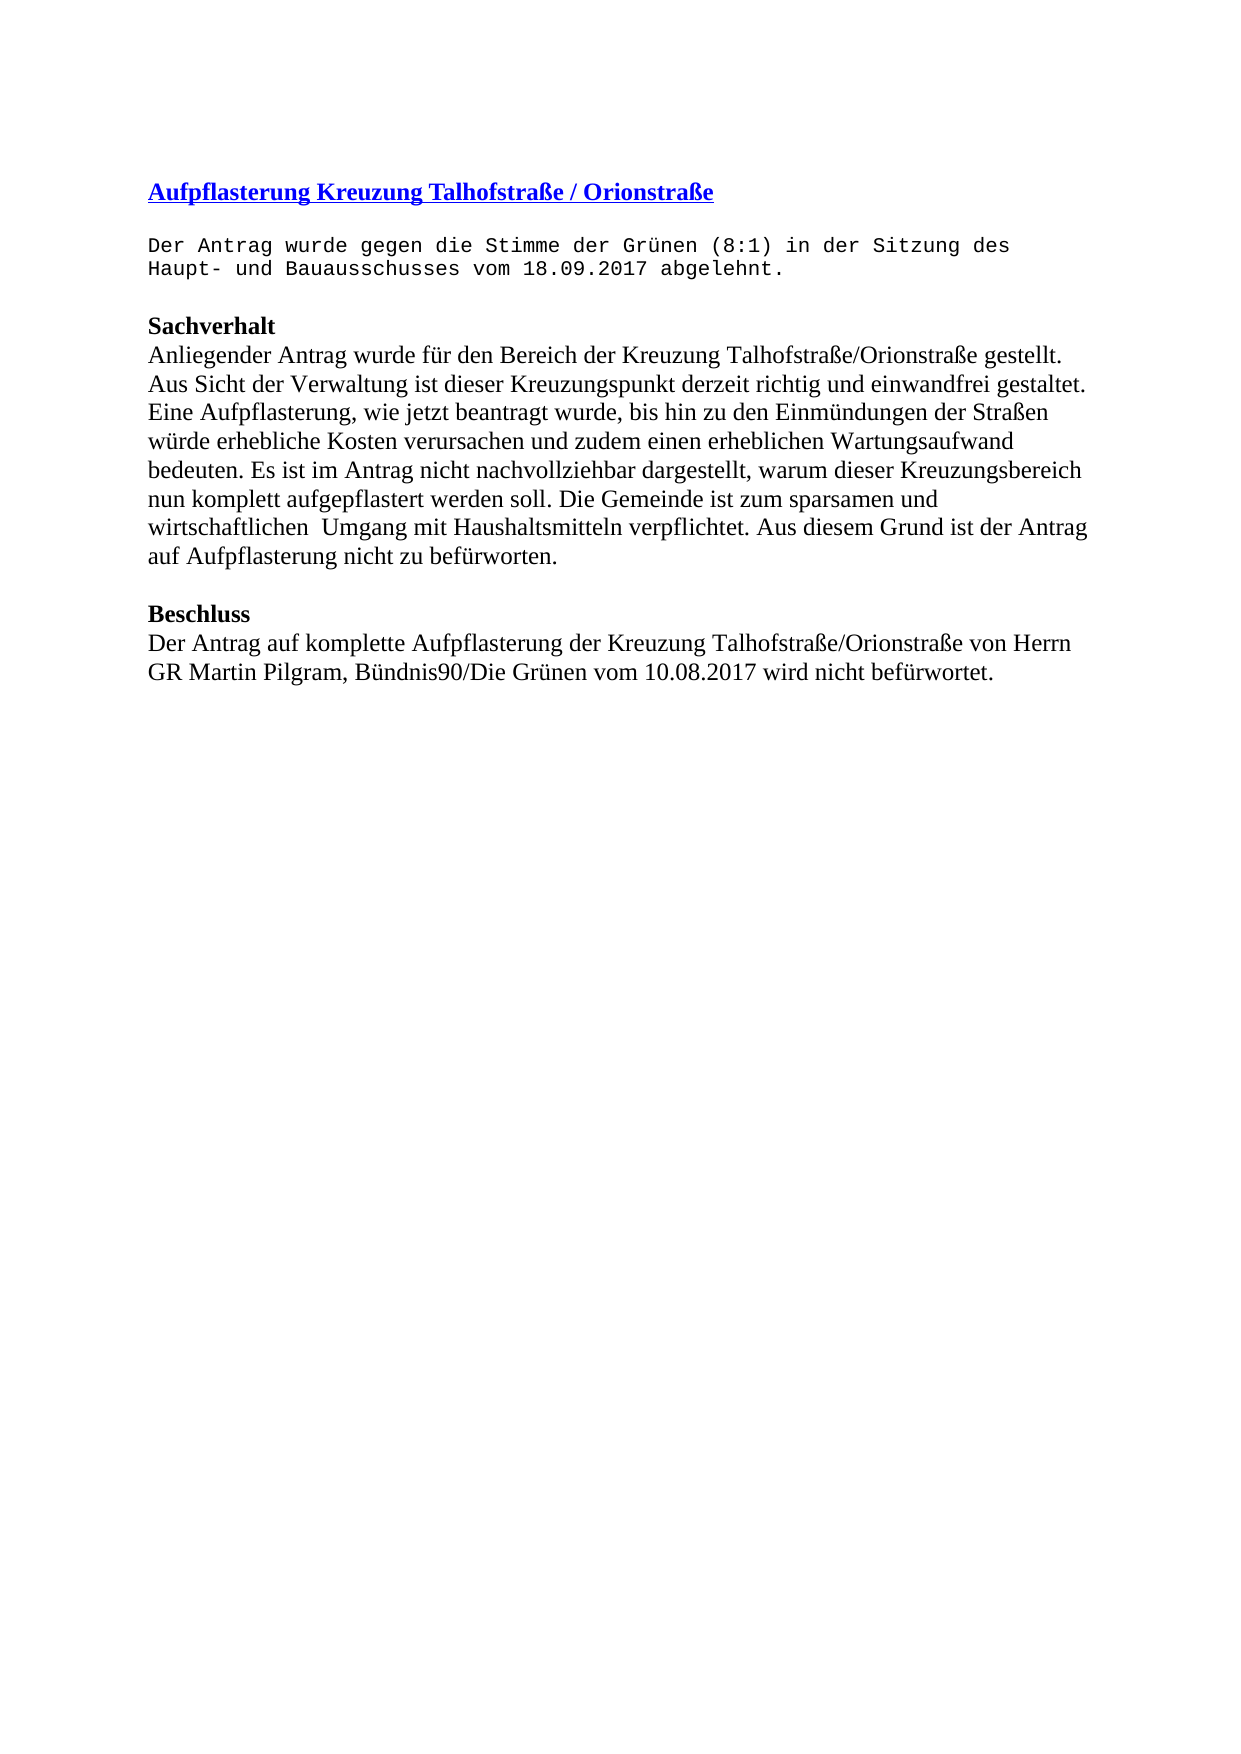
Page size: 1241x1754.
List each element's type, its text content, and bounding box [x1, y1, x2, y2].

text Der Antrag auf komplette Aufpflasterung der Kreuzung Talhofstraße/Orionstraße von Herrn GR Martin Pilgram, Bündnis90/Die Grünen vom 10.08.2017 wird nicht befürwortet. [148, 628, 1093, 685]
text Der Antrag wurde gegen die Stimme der Grünen (8:1) in der Sitzung des Haupt- und Bauausschusses vom 18.09.2017 abgelehnt. [148, 235, 1093, 282]
text Beschluss [148, 599, 1093, 628]
text Sachverhalt [148, 311, 1093, 340]
text Anliegender Antrag wurde für den Bereich der Kreuzung Talhofstraße/Orionstraße gestellt. Aus Sicht der Verwaltung ist dieser Kreuzungspunkt derzeit richtig und einwandfrei gestaltet. Eine Aufpflasterung, wie jetzt beantragt wurde, bis hin zu den Einmündungen der Straßen würde erhebliche Kosten verursachen und zudem einen erheblichen Wartungsaufwand bedeuten. Es ist im Antrag nicht nachvollziehbar dargestellt, warum dieser Kreuzungsbereich nun komplett aufgepflastert werden soll. Die Gemeinde ist zum sparsamen und wirtschaftlichen Umgang mit Haushaltsmitteln verpflichtet. Aus diesem Grund ist der Antrag auf Aufpflasterung nicht zu befürworten. [148, 340, 1093, 570]
subtitle Aufpflasterung Kreuzung Talhofstraße / Orionstraße [148, 177, 1093, 206]
